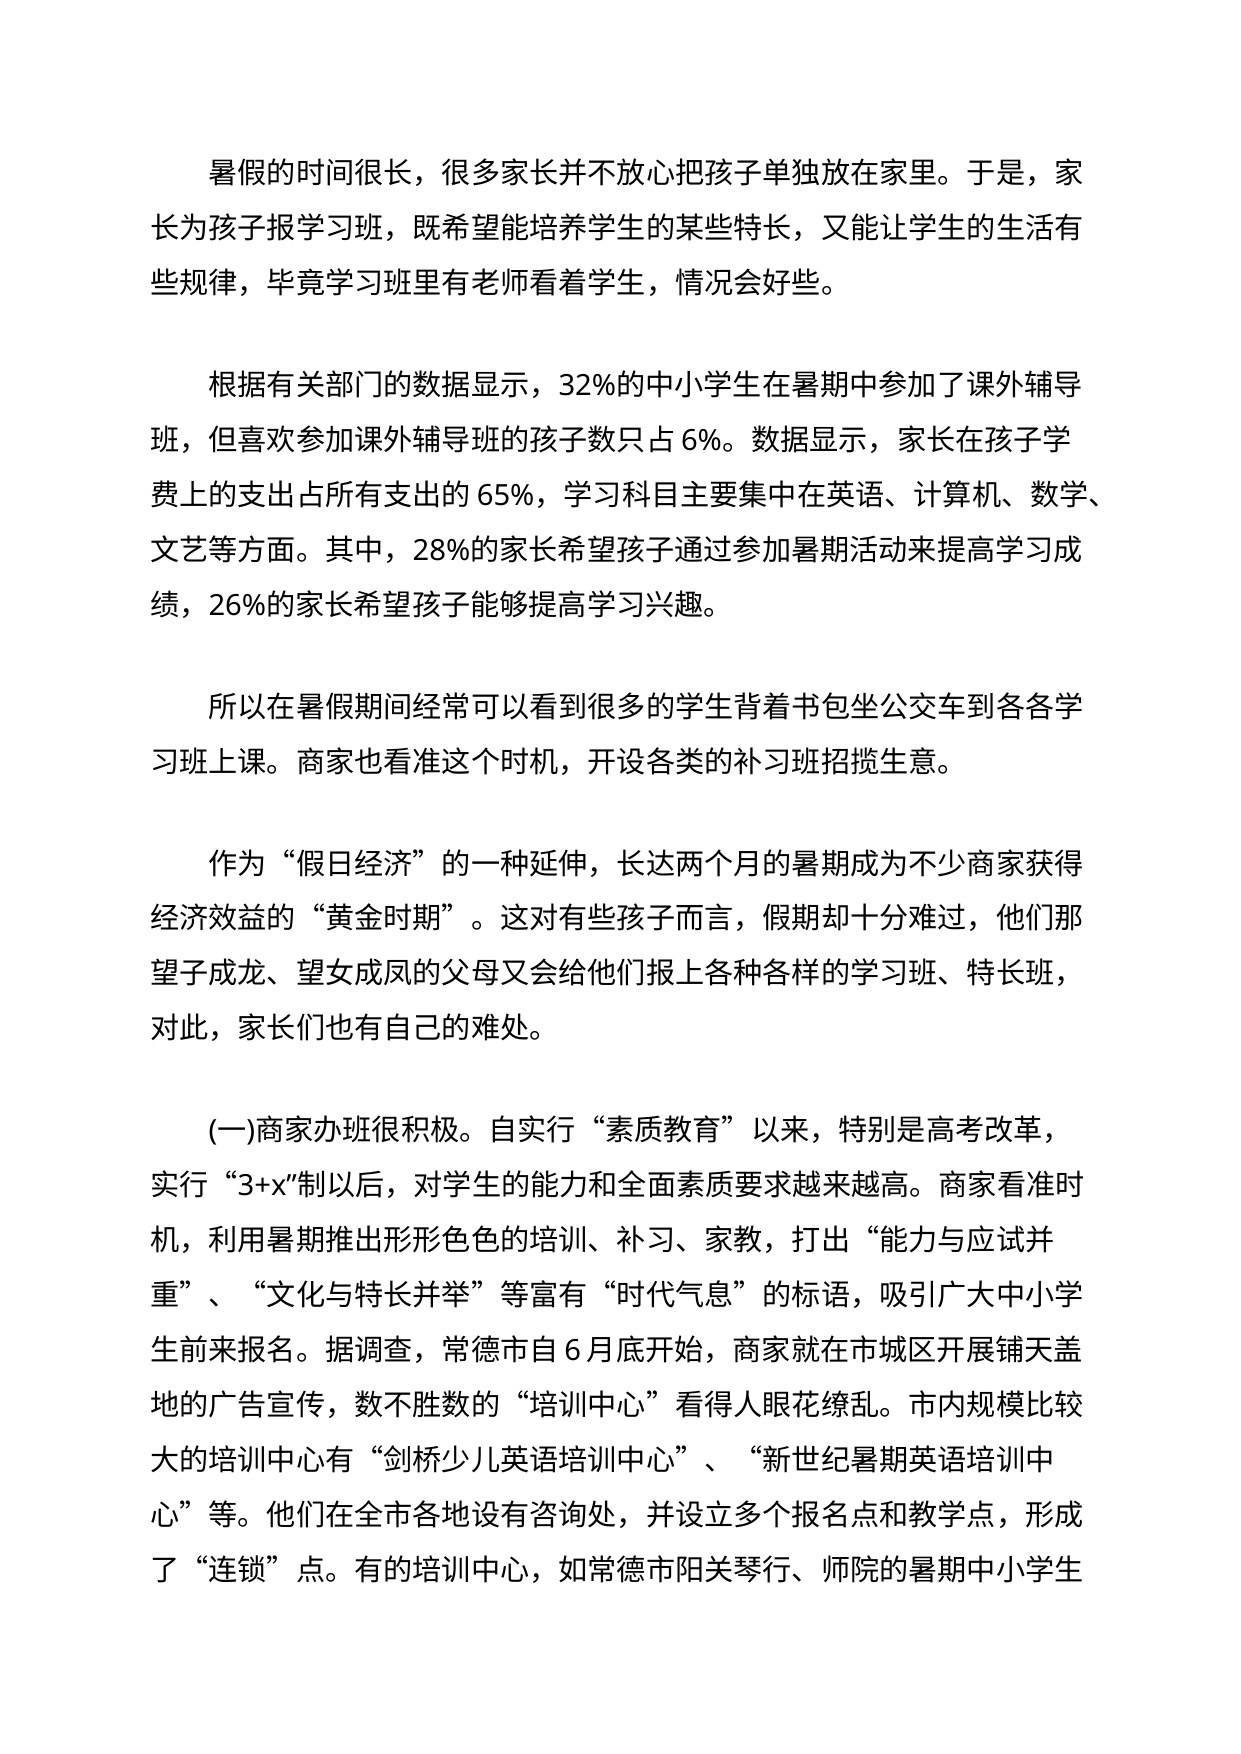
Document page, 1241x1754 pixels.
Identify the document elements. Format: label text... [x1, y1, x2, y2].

text 暑假的时间很长，很多家长并不放心把孩子单独放在家里。于是，家长为孩子报学习班，既希望能培养学生的某些特长，又能让学生的生活有些规律，毕竟学习班里有老师看着学生，情况会好些。 [150, 150, 1090, 302]
text 所以在暑假期间经常可以看到很多的学生背着书包坐公交车到各各学习班上课。商家也看准这个时机，开设各类的补习班招揽生意。 [150, 683, 1090, 781]
text 根据有关部门的数据显示，32%的中小学生在暑期中参加了课外辅导班，但喜欢参加课外辅导班的孩子数只占6%。数据显示，家长在孩子学费上的支出占所有支出的65%，学习科目主要集中在英语、计算机、数学、文艺等方面。其中，28%的家长希望孩子通过参加暑期活动来提高学习成绩，26%的家长希望孩子能够提高学习兴趣。 [150, 362, 1090, 624]
text 作为“假日经济”的一种延伸，长达两个月的暑期成为不少商家获得经济效益的“黄金时期”。这对有些孩子而言，假期却十分难过，他们那望子成龙、望女成凤的父母又会给他们报上各种各样的学习班、特长班，对此，家长们也有自己的难处。 [150, 840, 1090, 1047]
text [150, 1107, 1090, 1588]
